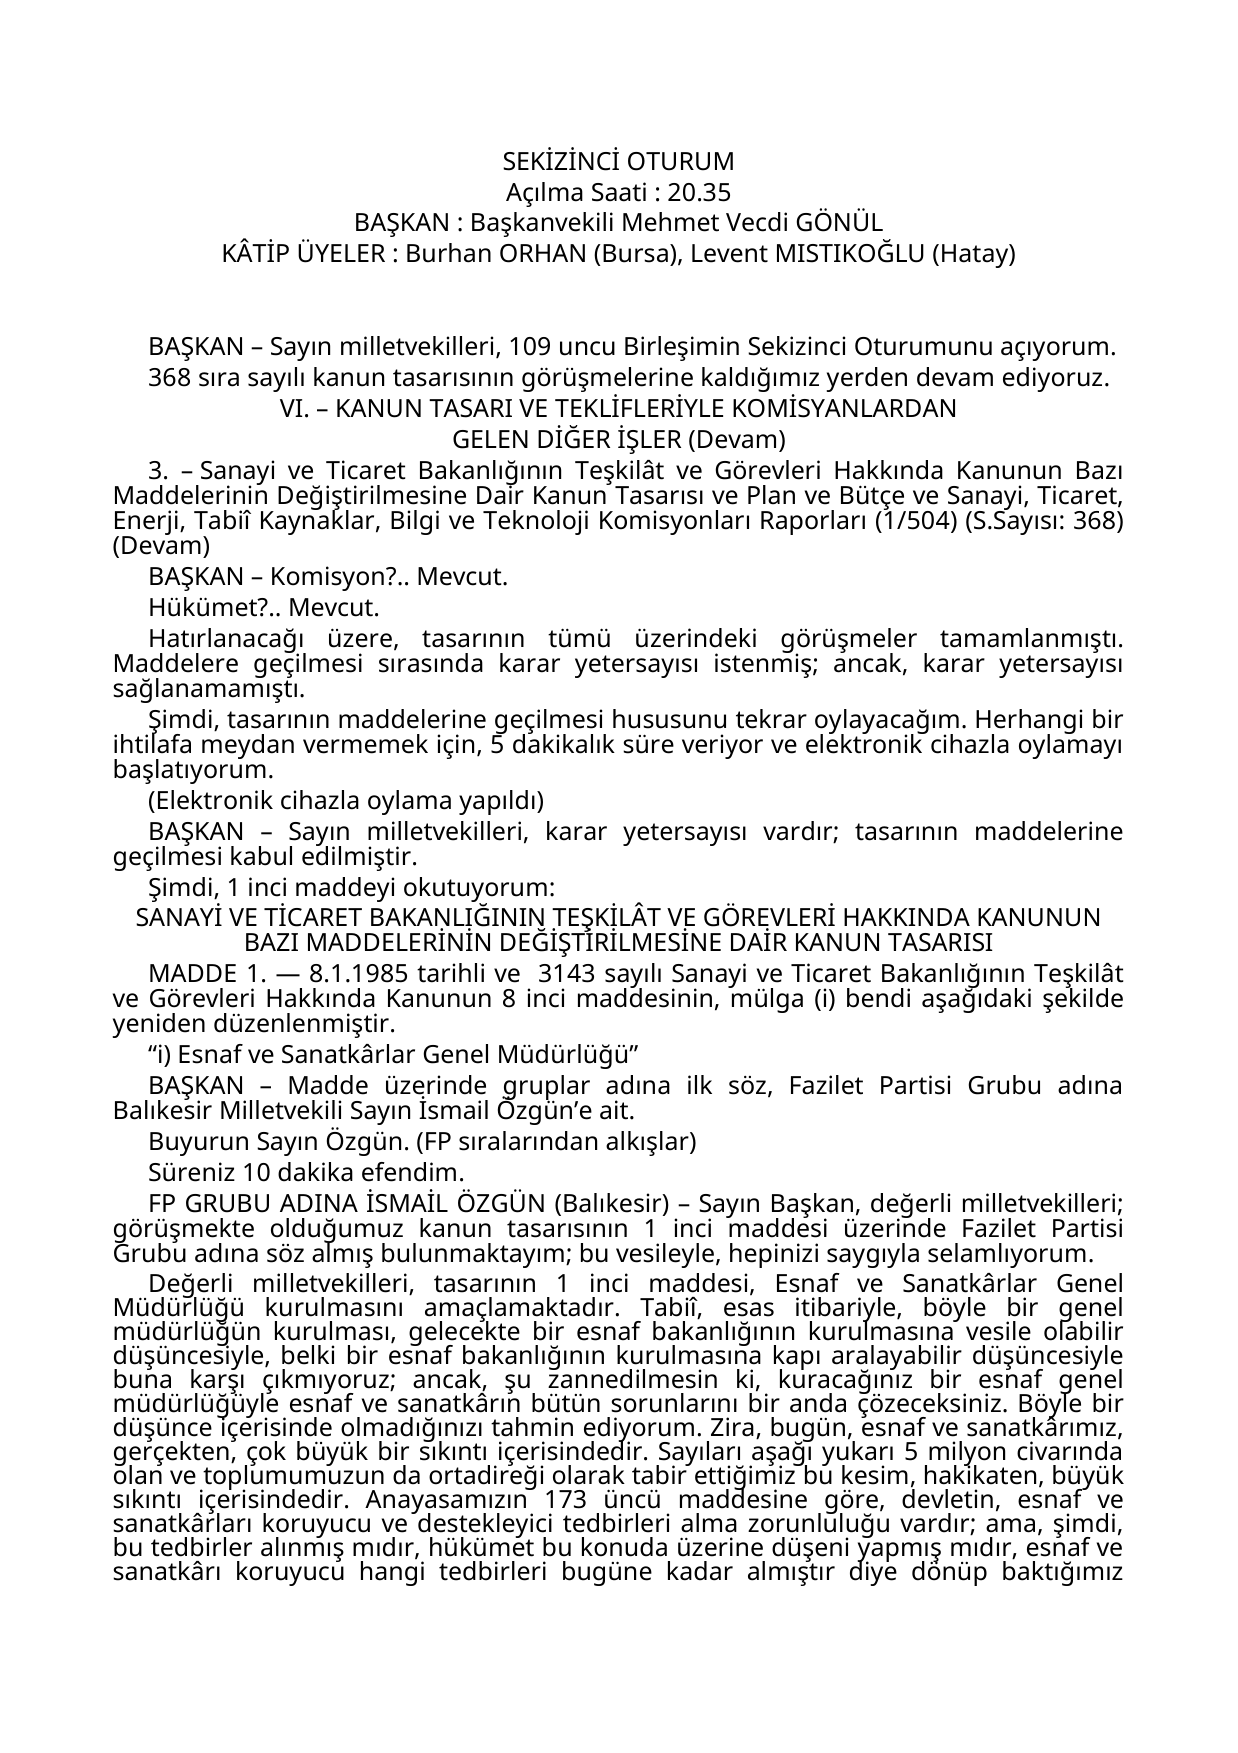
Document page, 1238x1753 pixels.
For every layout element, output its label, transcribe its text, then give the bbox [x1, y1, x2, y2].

text BAŞKAN – Komisyon?.. Mevcut. [112, 565, 1125, 590]
text Hatırlanacağı üzere, tasarının tümü üzerindeki görüşmeler tamamlanmıştı. Maddelere geçilmesi sırasında karar yetersayısı istenmiş; ancak, karar yetersayısı sağlanamamıştı. [112, 627, 1125, 702]
text Süreniz 10 dakika efendim. [112, 1162, 1125, 1187]
text FP GRUBU ADINA İSMAİL ÖZGÜN (Balıkesir) – Sayın Başkan, değerli milletvekilleri; görüşmekte olduğumuz kanun tasarısının 1 inci maddesi üzerinde Fazilet Partisi Grubu adına söz almış bulunmaktayım; bu vesileyle, hepinizi saygıyla selamlıyorum. [112, 1192, 1125, 1267]
text BAŞKAN : Başkanvekili Mehmet Vecdi GÖNÜL [112, 212, 1125, 237]
text SANAYİ VE TİCARET BAKANLIĞININ TEŞKİLÂT VE GÖREVLERİ HAKKINDA KANUNUN BAZI MADDELERİNİN DEĞİŞTİRİLMESİNE DAİR KANUN TASARISI [112, 907, 1125, 957]
text MADDE 1. — 8.1.1985 tarihli ve 3143 sayılı Sanayi ve Ticaret Bakanlığının Teşkilât ve Görevleri Hakkında Kanunun 8 inci maddesinin, mülga (i) bendi aşağıdaki şekilde yeniden düzenlenmiştir. [112, 963, 1125, 1038]
text SEKİZİNCİ OTURUM [112, 150, 1125, 175]
text Şimdi, 1 inci maddeyi okutuyorum: [112, 876, 1125, 901]
text Açılma Saati : 20.35 [112, 181, 1125, 206]
text “i) Esnaf ve Sanatkârlar Genel Müdürlüğü” [112, 1044, 1125, 1069]
text VI. – KANUN TASARI VE TEKLİFLERİYLE KOMİSYANLARDAN [112, 397, 1125, 422]
text BAŞKAN – Madde üzerinde gruplar adına ilk söz, Fazilet Partisi Grubu adına Balıkesir Milletvekili Sayın İsmail Özgün’e ait. [112, 1075, 1125, 1125]
text Buyurun Sayın Özgün. (FP sıralarından alkışlar) [112, 1131, 1125, 1156]
text GELEN DİĞER İŞLER (Devam) [112, 428, 1125, 453]
text BAŞKAN – Sayın milletvekilleri, 109 uncu Birleşimin Sekizinci Oturumunu açıyorum. [112, 336, 1125, 361]
text 3. – Sanayi ve Ticaret Bakanlığının Teşkilât ve Görevleri Hakkında Kanunun Bazı Maddelerinin Değiştirilmesine Dair Kanun Tasarısı ve Plan ve Bütçe ve Sanayi, Ticaret, Enerji, Tabiî Kaynaklar, Bilgi ve Teknoloji Komisyonları Raporları (1/504) (S.Sayısı: 368) (Devam) [112, 459, 1125, 559]
text Şimdi, tasarının maddelerine geçilmesi hususunu tekrar oylayacağım. Herhangi bir ihtilafa meydan vermemek için, 5 dakikalık süre veriyor ve elektronik cihazla oylamayı başlatıyorum. [112, 708, 1125, 783]
text KÂTİP ÜYELER : Burhan ORHAN (Bursa), Levent MISTIKOĞLU (Hatay) [112, 243, 1125, 268]
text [112, 1273, 1125, 1585]
text BAŞKAN – Sayın milletvekilleri, karar yetersayısı vardır; tasarının maddelerine geçilmesi kabul edilmiştir. [112, 820, 1125, 870]
text (Elektronik cihazla oylama yapıldı) [112, 789, 1125, 814]
text 368 sıra sayılı kanun tasarısının görüşmelerine kaldığımız yerden devam ediyoruz. [112, 367, 1125, 392]
text Hükümet?.. Mevcut. [112, 596, 1125, 621]
